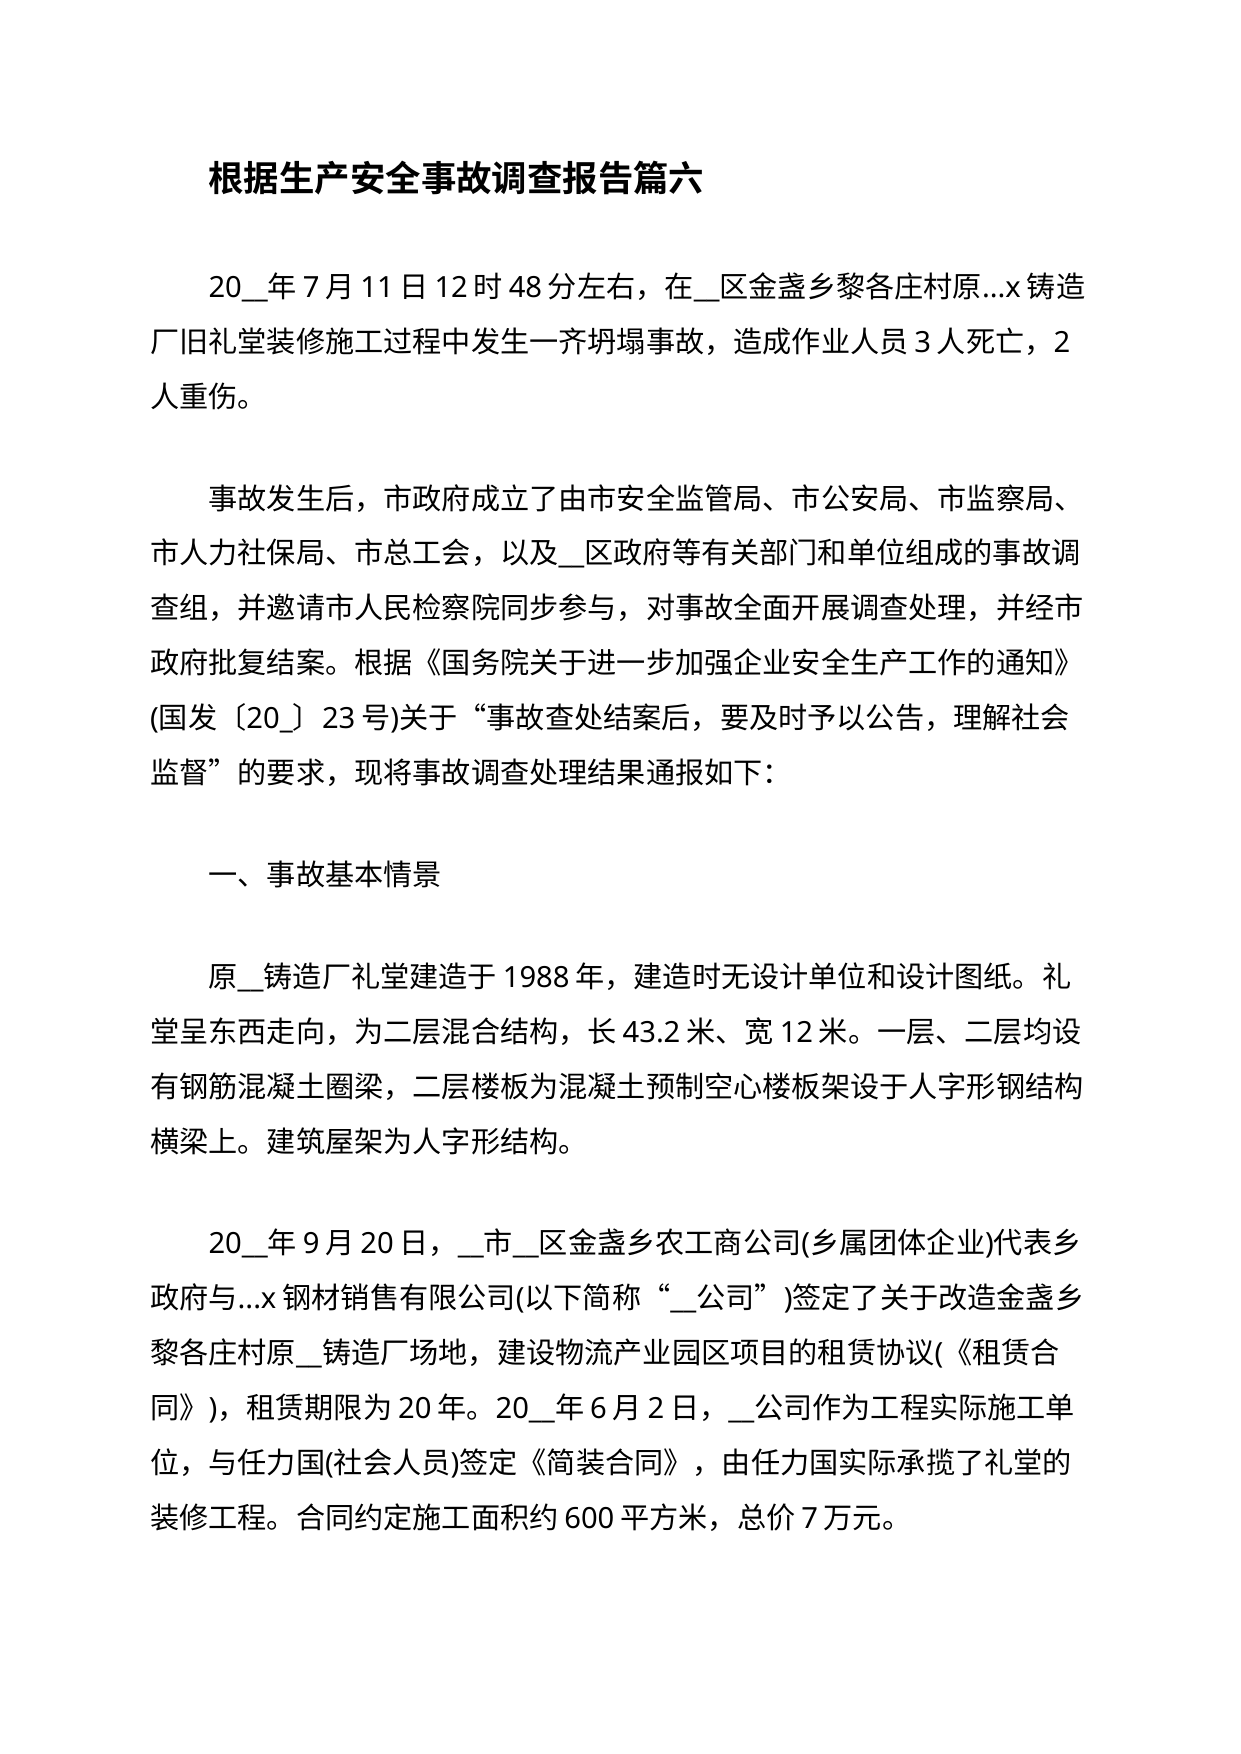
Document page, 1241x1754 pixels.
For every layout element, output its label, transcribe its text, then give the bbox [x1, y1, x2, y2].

text 20__年7月11日12时48分左右，在__区金盏乡黎各庄村原...x铸造厂旧礼堂装修施工过程中发生一齐坍塌事故，造成作业人员3人死亡，2人重伤。 [150, 263, 1090, 416]
text 20__年9月20日，__市__区金盏乡农工商公司(乡属团体企业)代表乡政府与...x钢材销售有限公司(以下简称“__公司”)签定了关于改造金盏乡黎各庄村原__铸造厂场地，建设物流产业园区项目的租赁协议(《租赁合同》)，租赁期限为20年。20__年6月2日，__公司作为工程实际施工单位，与任力国(社会人员)签定《简装合同》，由任力国实际承揽了礼堂的装修工程。合同约定施工面积约600平方米，总价7万元。 [150, 1220, 1090, 1537]
text 原__铸造厂礼堂建造于1988年，建造时无设计单位和设计图纸。礼堂呈东西走向，为二层混合结构，长43.2米、宽12米。一层、二层均设有钢筋混凝土圈梁，二层楼板为混凝土预制空心楼板架设于人字形钢结构横梁上。建筑屋架为人字形结构。 [150, 953, 1090, 1161]
text 根据生产安全事故调查报告篇六 [150, 150, 1090, 201]
text 事故发生后，市政府成立了由市安全监管局、市公安局、市监察局、市人力社保局、市总工会，以及__区政府等有关部门和单位组成的事故调查组，并邀请市人民检察院同步参与，对事故全面开展调查处理，并经市政府批复结案。根据《国务院关于进一步加强企业安全生产工作的通知》(国发〔20_〕23号)关于“事故查处结案后，要及时予以公告，理解社会监督”的要求，现将事故调查处理结果通报如下： [150, 475, 1090, 792]
text 一、事故基本情景 [150, 852, 1090, 894]
